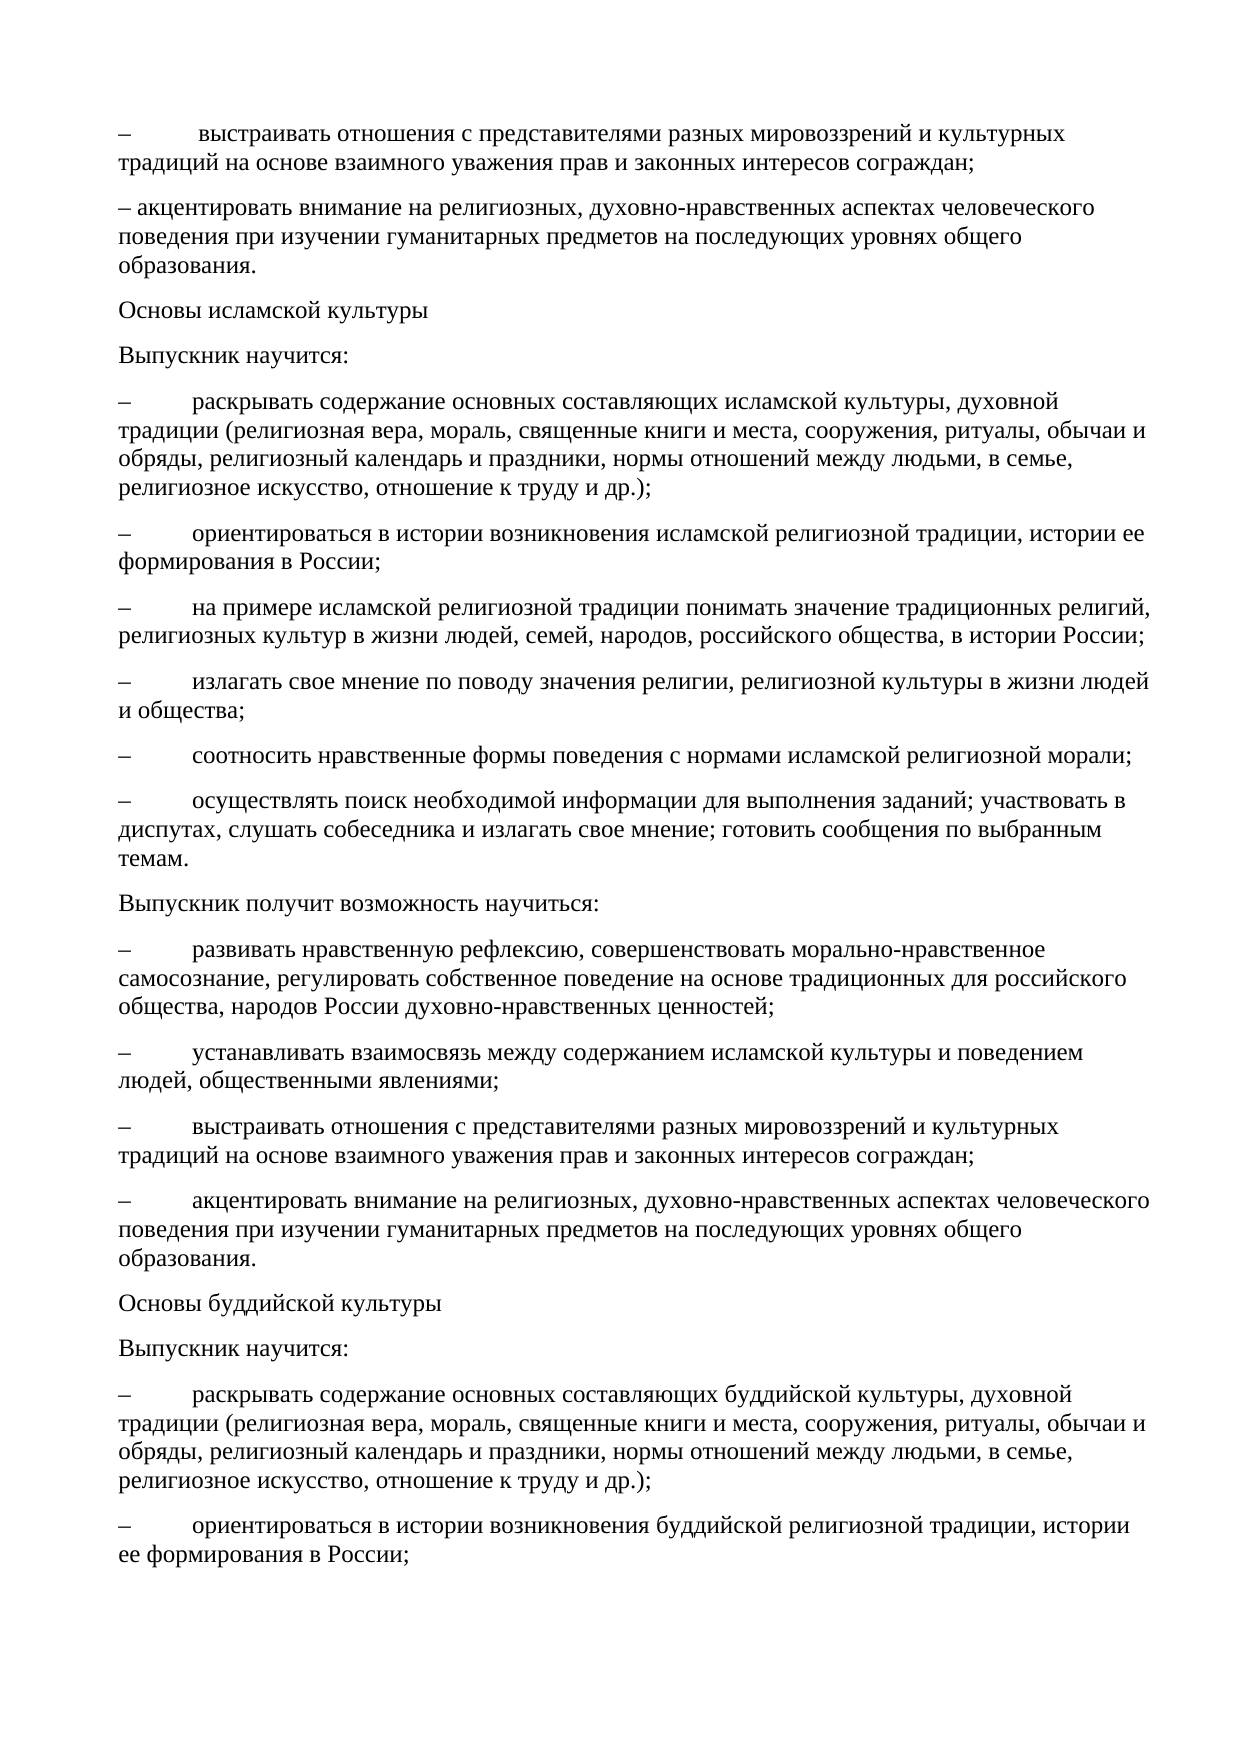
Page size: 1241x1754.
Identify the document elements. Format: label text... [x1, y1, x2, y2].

text Основы исламской культуры [118, 295, 1152, 324]
text – на примере исламской религиозной традиции понимать значение традиционных религий, религиозных культур в жизни людей, семей, народов, российского общества, в истории России; [118, 592, 1152, 649]
text Выпускник научится: [118, 1333, 1152, 1362]
text – акцентировать внимание на религиозных, духовно-нравственных аспектах человеческого поведения при изучении гуманитарных предметов на последующих уровнях общего образования. [118, 1185, 1152, 1271]
text – устанавливать взаимосвязь между содержанием исламской культуры и поведением людей, общественными явлениями; [118, 1037, 1152, 1094]
text – развивать нравственную рефлексию, совершенствовать морально-нравственное самосознание, регулировать собственное поведение на основе традиционных для российского общества, народов России духовно-нравственных ценностей; [118, 934, 1152, 1020]
text – раскрывать содержание основных составляющих буддийской культуры, духовной традиции (религиозная вера, мораль, священные книги и места, сооружения, ритуалы, обычаи и обряды, религиозный календарь и праздники, нормы отношений между людьми, в семье, религиозное искусство, отношение к труду и др.); [118, 1379, 1152, 1494]
text Выпускник научится: [118, 341, 1152, 369]
text Основы буддийской культуры [118, 1288, 1152, 1317]
text – ориентироваться в истории возникновения исламской религиозной традиции, истории ее формирования в России; [118, 518, 1152, 575]
text – излагать свое мнение по поводу значения религии, религиозной культуры в жизни людей и общества; [118, 666, 1152, 723]
text – осуществлять поиск необходимой информации для выполнения заданий; участвовать в диспутах, слушать собеседника и излагать свое мнение; готовить сообщения по выбранным темам. [118, 786, 1152, 872]
text – выстраивать отношения с представителями разных мировоззрений и культурных традиций на основе взаимного уважения прав и законных интересов сограждан; [118, 118, 1152, 176]
text Выпускник получит возможность научиться: [118, 888, 1152, 917]
text – ориентироваться в истории возникновения буддийской религиозной традиции, истории ее формирования в России; [118, 1511, 1152, 1568]
text – выстраивать отношения с представителями разных мировоззрений и культурных традиций на основе взаимного уважения прав и законных интересов сограждан; [118, 1111, 1152, 1168]
text – раскрывать содержание основных составляющих исламской культуры, духовной традиции (религиозная вера, мораль, священные книги и места, сооружения, ритуалы, обычаи и обряды, религиозный календарь и праздники, нормы отношений между людьми, в семье, религиозное искусство, отношение к труду и др.); [118, 386, 1152, 501]
text – соотносить нравственные формы поведения с нормами исламской религиозной морали; [118, 740, 1152, 769]
text – акцентировать внимание на религиозных, духовно-нравственных аспектах человеческого поведения при изучении гуманитарных предметов на последующих уровнях общего образования. [118, 192, 1152, 278]
